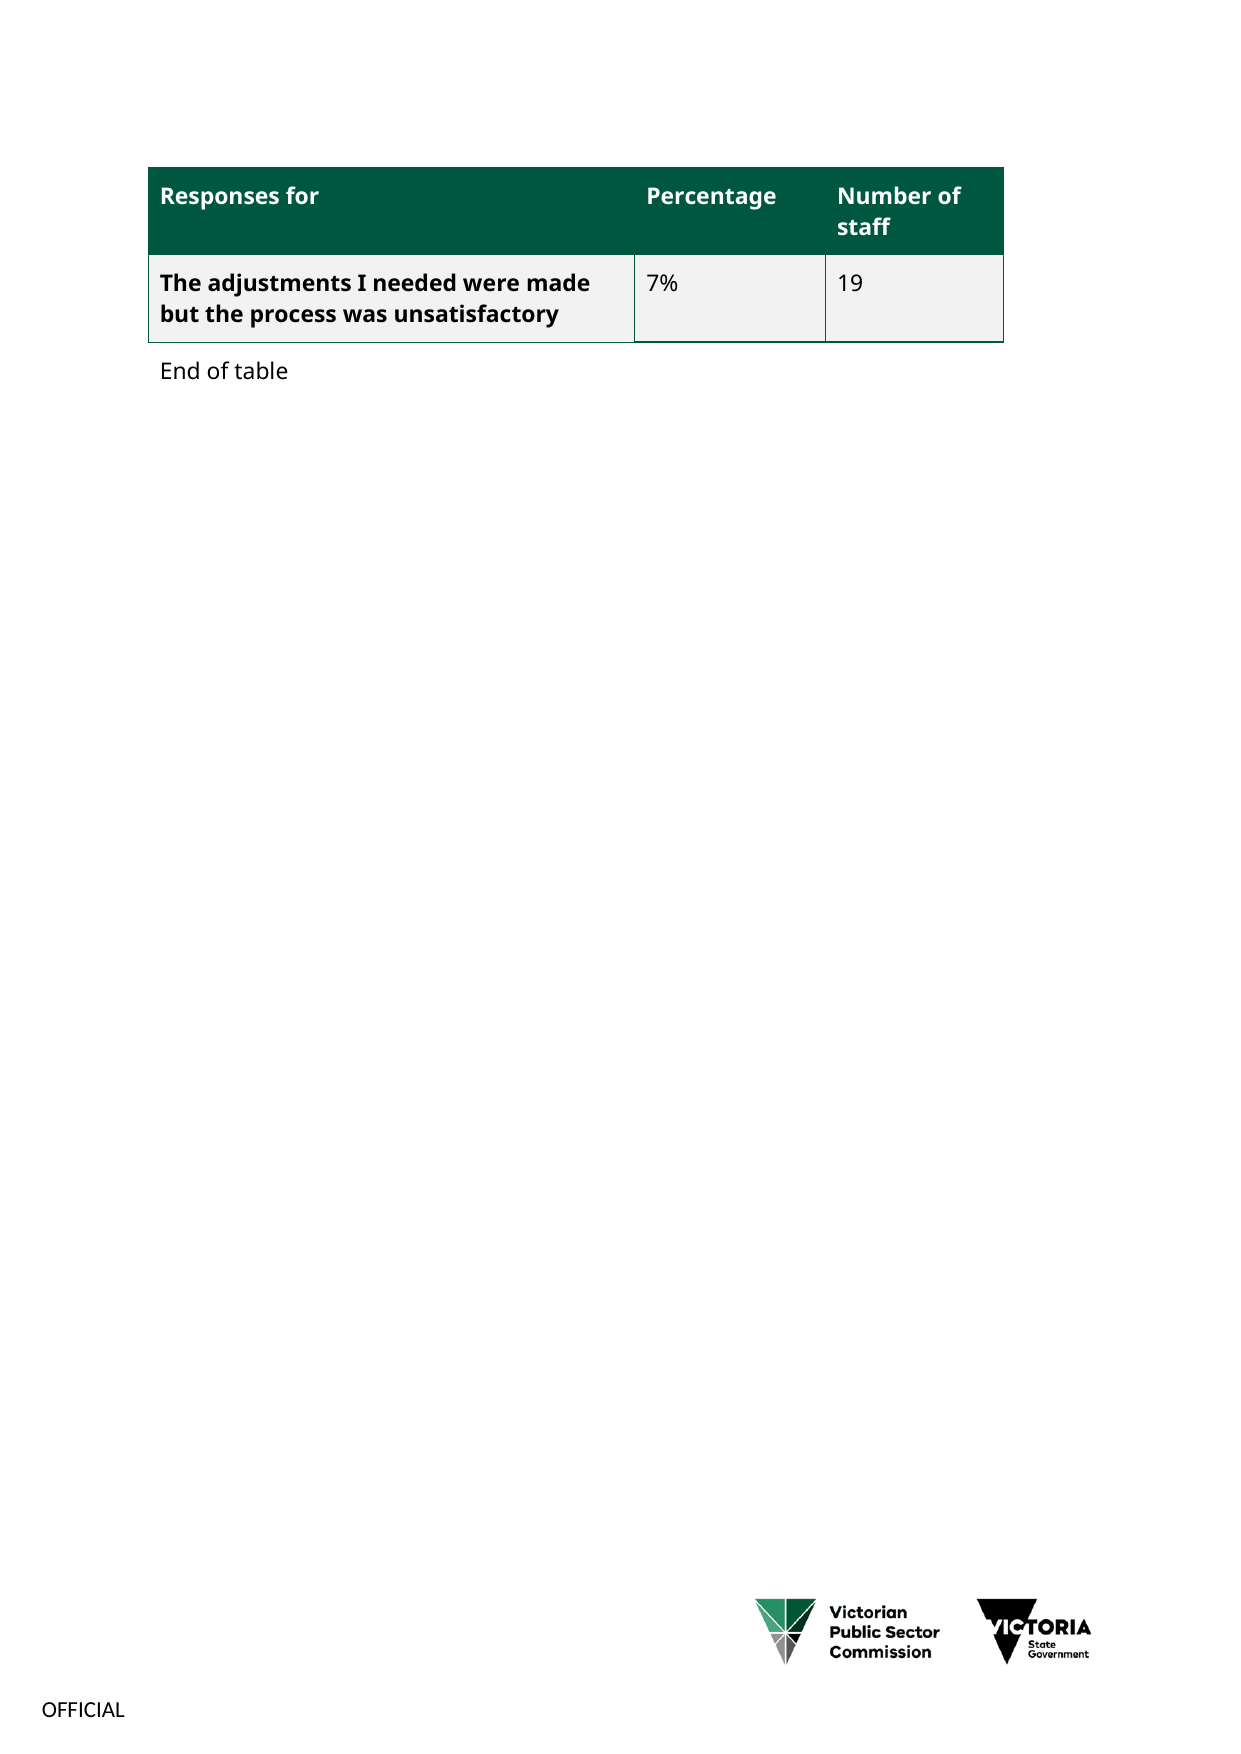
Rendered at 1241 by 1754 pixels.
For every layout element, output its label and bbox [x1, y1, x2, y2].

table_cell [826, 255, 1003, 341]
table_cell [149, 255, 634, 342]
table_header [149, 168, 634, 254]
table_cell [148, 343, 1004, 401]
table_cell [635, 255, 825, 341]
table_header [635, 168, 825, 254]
picture [754, 1598, 1093, 1666]
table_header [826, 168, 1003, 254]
